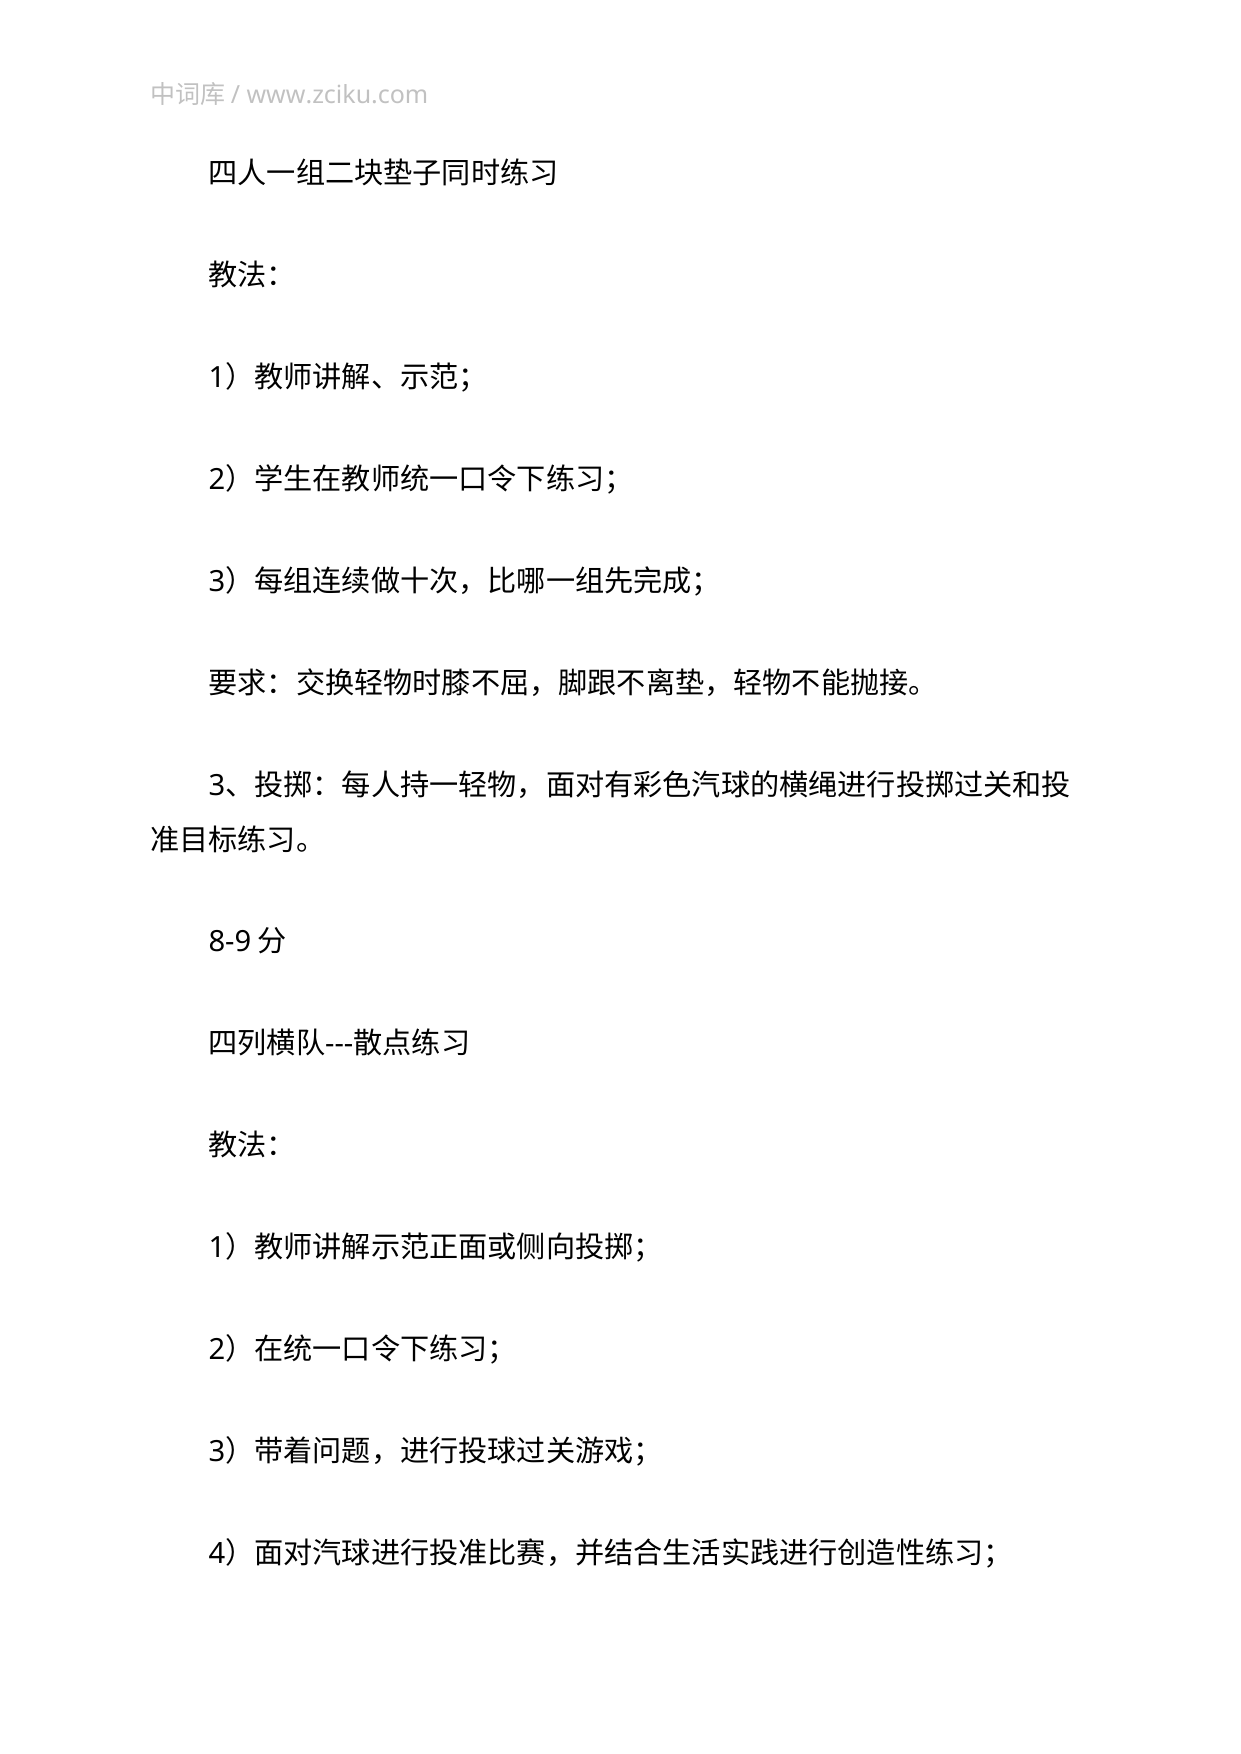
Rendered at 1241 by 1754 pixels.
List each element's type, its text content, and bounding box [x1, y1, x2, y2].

text 要求：交换轻物时膝不屈，脚跟不离垫，轻物不能抛接。 [150, 659, 1090, 702]
text 2）学生在教师统一口令下练习； [150, 456, 1090, 498]
text 1）教师讲解示范正面或侧向投掷； [150, 1224, 1090, 1266]
text 2）在统一口令下练习； [150, 1326, 1090, 1368]
text 8-9分 [150, 918, 1090, 960]
text 四列横队---散点练习 [150, 1020, 1090, 1062]
text 3）每组连续做十次，比哪一组先完成； [150, 557, 1090, 600]
text 4）面对汽球进行投准比赛，并结合生活实践进行创造性练习； [150, 1530, 1090, 1572]
text 3）带着问题，进行投球过关游戏； [150, 1428, 1090, 1470]
text 四人一组二块垫子同时练习 [150, 150, 1090, 192]
text 1）教师讲解、示范； [150, 353, 1090, 396]
text 教法： [150, 1122, 1090, 1164]
text 3、投掷：每人持一轻物，面对有彩色汽球的横绳进行投掷过关和投准目标练习。 [150, 761, 1090, 858]
text 教法： [150, 252, 1090, 294]
